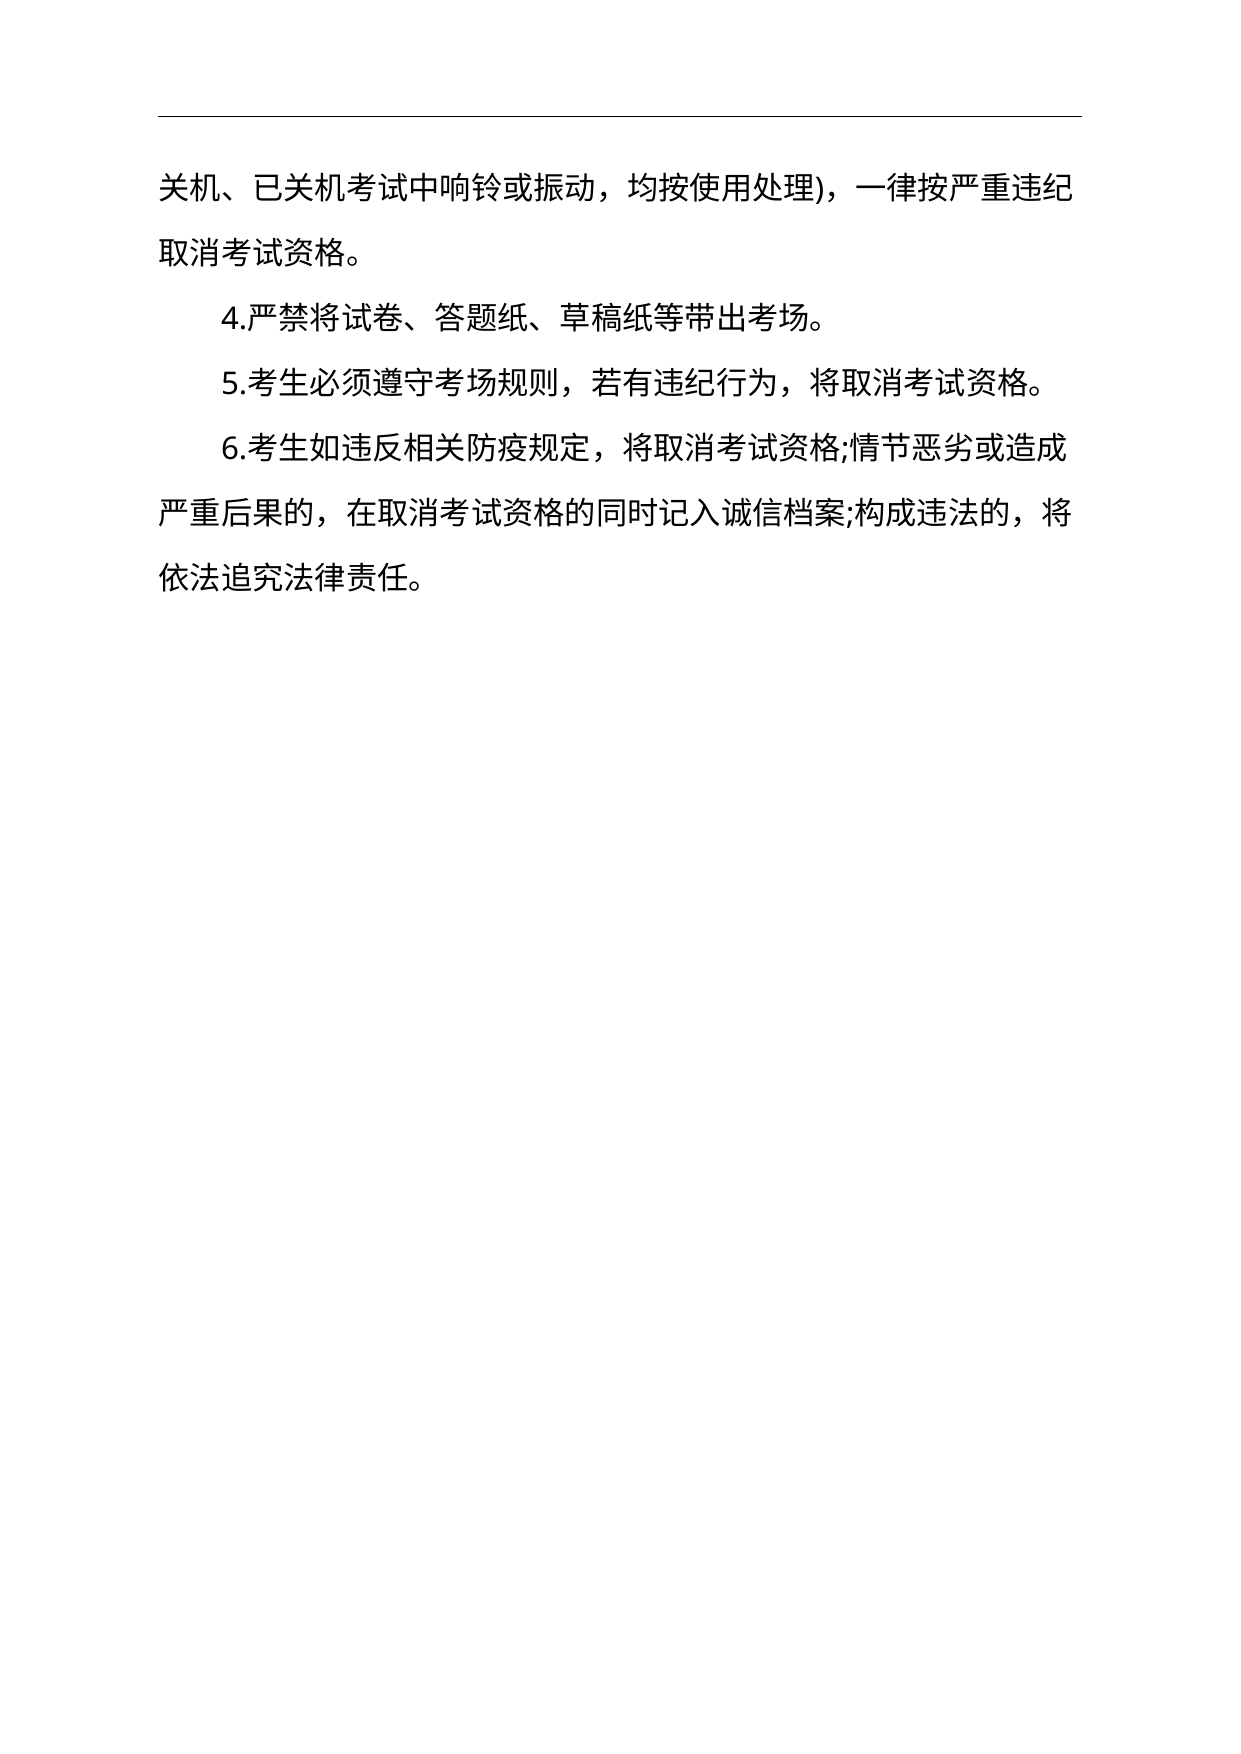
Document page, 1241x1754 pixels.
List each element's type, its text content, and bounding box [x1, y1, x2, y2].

text 6.考生如违反相关防疫规定，将取消考试资格;情节恶劣或造成严重后果的，在取消考试资格的同时记入诚信档案;构成违法的，将依法追究法律责任。 [158, 413, 1082, 608]
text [158, 153, 1082, 283]
text 5.考生必须遵守考场规则，若有违纪行为，将取消考试资格。 [158, 348, 1082, 413]
text 4.严禁将试卷、答题纸、草稿纸等带出考场。 [158, 283, 1082, 348]
